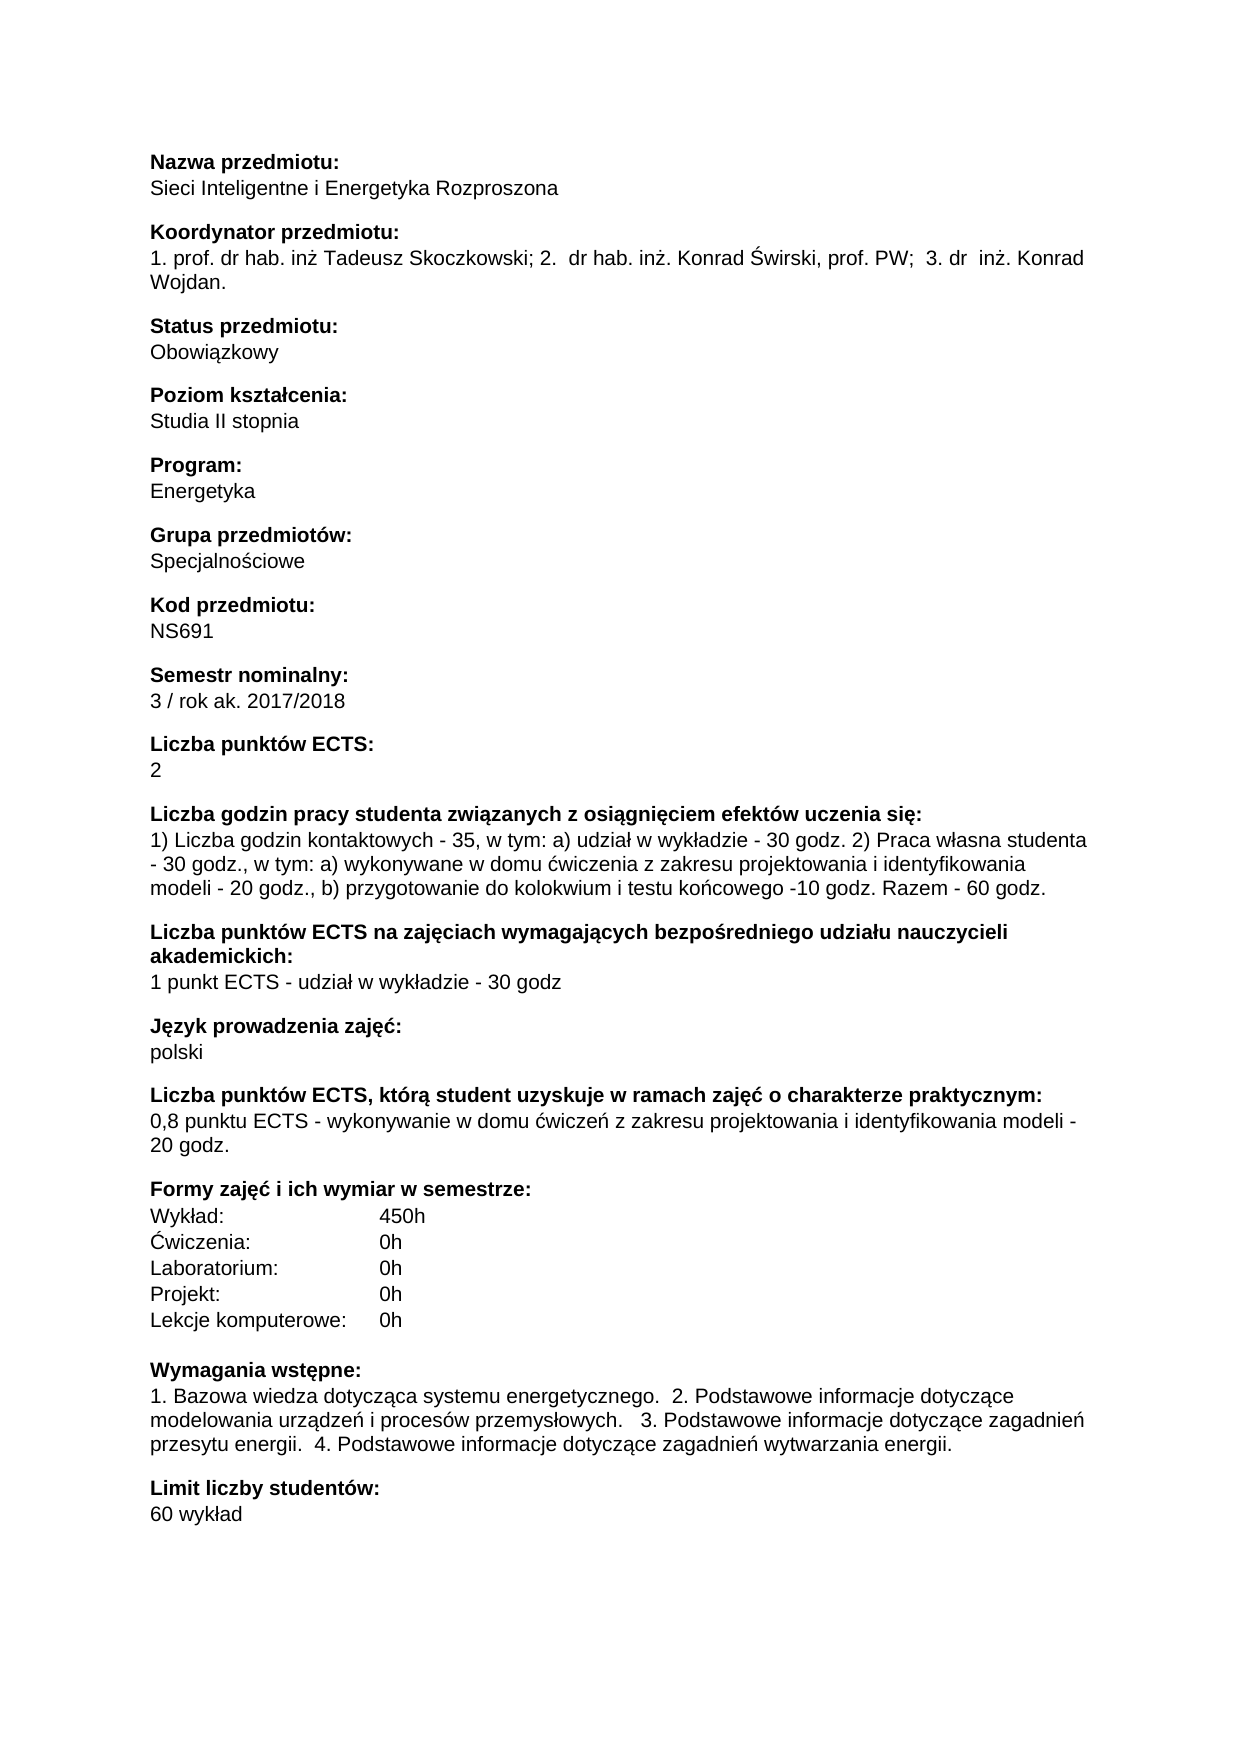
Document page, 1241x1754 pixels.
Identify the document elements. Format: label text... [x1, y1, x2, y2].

table_header Wykład: [140, 1204, 367, 1228]
text Liczba punktów ECTS, którą student uzyskuje w ramach zajęć o charakterze praktycznym: [150, 1083, 1090, 1107]
table_cell Ćwiczenia: [140, 1230, 367, 1254]
table_cell Lekcje komputerowe: [140, 1308, 367, 1332]
text Liczba godzin pracy studenta związanych z osiągnięciem efektów uczenia się: [150, 802, 1090, 826]
text Język prowadzenia zajęć: [150, 1013, 1090, 1037]
text Studia II stopnia [150, 409, 1090, 433]
text Energetyka [150, 479, 1090, 503]
text Poziom kształcenia: [150, 383, 1090, 407]
table_cell Projekt: [140, 1282, 367, 1306]
text 1. Bazowa wiedza dotycząca systemu energetycznego. 2. Podstawowe informacje dotyczące modelowania urządzeń i procesów przemysłowych. 3. Podstawowe informacje dotyczące zagadnień przesytu energii. 4. Podstawowe informacje dotyczące zagadnień wytwarzania energii. [150, 1384, 1090, 1456]
table_cell 0h [369, 1306, 597, 1332]
table_cell 0h [369, 1254, 597, 1280]
text 1 punkt ECTS - udział w wykładzie - 30 godz [150, 970, 1090, 994]
text Status przedmiotu: [150, 313, 1090, 337]
table_header 450h [369, 1204, 597, 1228]
text 1) Liczba godzin kontaktowych - 35, w tym: a) udział w wykładzie - 30 godz. 2) Praca własna studenta - 30 godz., w tym: a) wykonywane w domu ćwiczenia z zakresu projektowania i identyfikowania modeli - 20 godz., b) przygotowanie do kolokwium i testu końcowego -10 godz. Razem - 60 godz. [150, 828, 1090, 900]
text Liczba punktów ECTS: [150, 732, 1090, 756]
text 0,8 punktu ECTS - wykonywanie w domu ćwiczeń z zakresu projektowania i identyfikowania modeli - 20 godz. [150, 1109, 1090, 1157]
table_cell 0h [369, 1228, 597, 1254]
text Obowiązkowy [150, 339, 1090, 363]
text Semestr nominalny: [150, 662, 1090, 686]
text 3 / rok ak. 2017/2018 [150, 688, 1090, 712]
text 2 [150, 758, 1090, 782]
text polski [150, 1039, 1090, 1063]
table_cell Laboratorium: [140, 1256, 367, 1280]
text Kod przedmiotu: [150, 593, 1090, 617]
table_cell 0h [369, 1280, 597, 1306]
text Nazwa przedmiotu: [150, 150, 1090, 174]
text Sieci Inteligentne i Energetyka Rozproszona [150, 176, 1090, 200]
text Grupa przedmiotów: [150, 523, 1090, 547]
text Wymagania wstępne: [150, 1358, 1090, 1382]
text Limit liczby studentów: [150, 1476, 1090, 1499]
text Formy zajęć i ich wymiar w semestrze: [150, 1177, 1090, 1201]
text Specjalnościowe [150, 549, 1090, 573]
text 60 wykład [150, 1502, 1090, 1526]
text 1. prof. dr hab. inż Tadeusz Skoczkowski; 2. dr hab. inż. Konrad Świrski, prof. PW; 3. dr inż. Konrad Wojdan. [150, 246, 1090, 294]
text Program: [150, 453, 1090, 477]
text NS691 [150, 619, 1090, 643]
text Liczba punktów ECTS na zajęciach wymagających bezpośredniego udziału nauczycieli akademickich: [150, 920, 1090, 968]
text Koordynator przedmiotu: [150, 220, 1090, 244]
